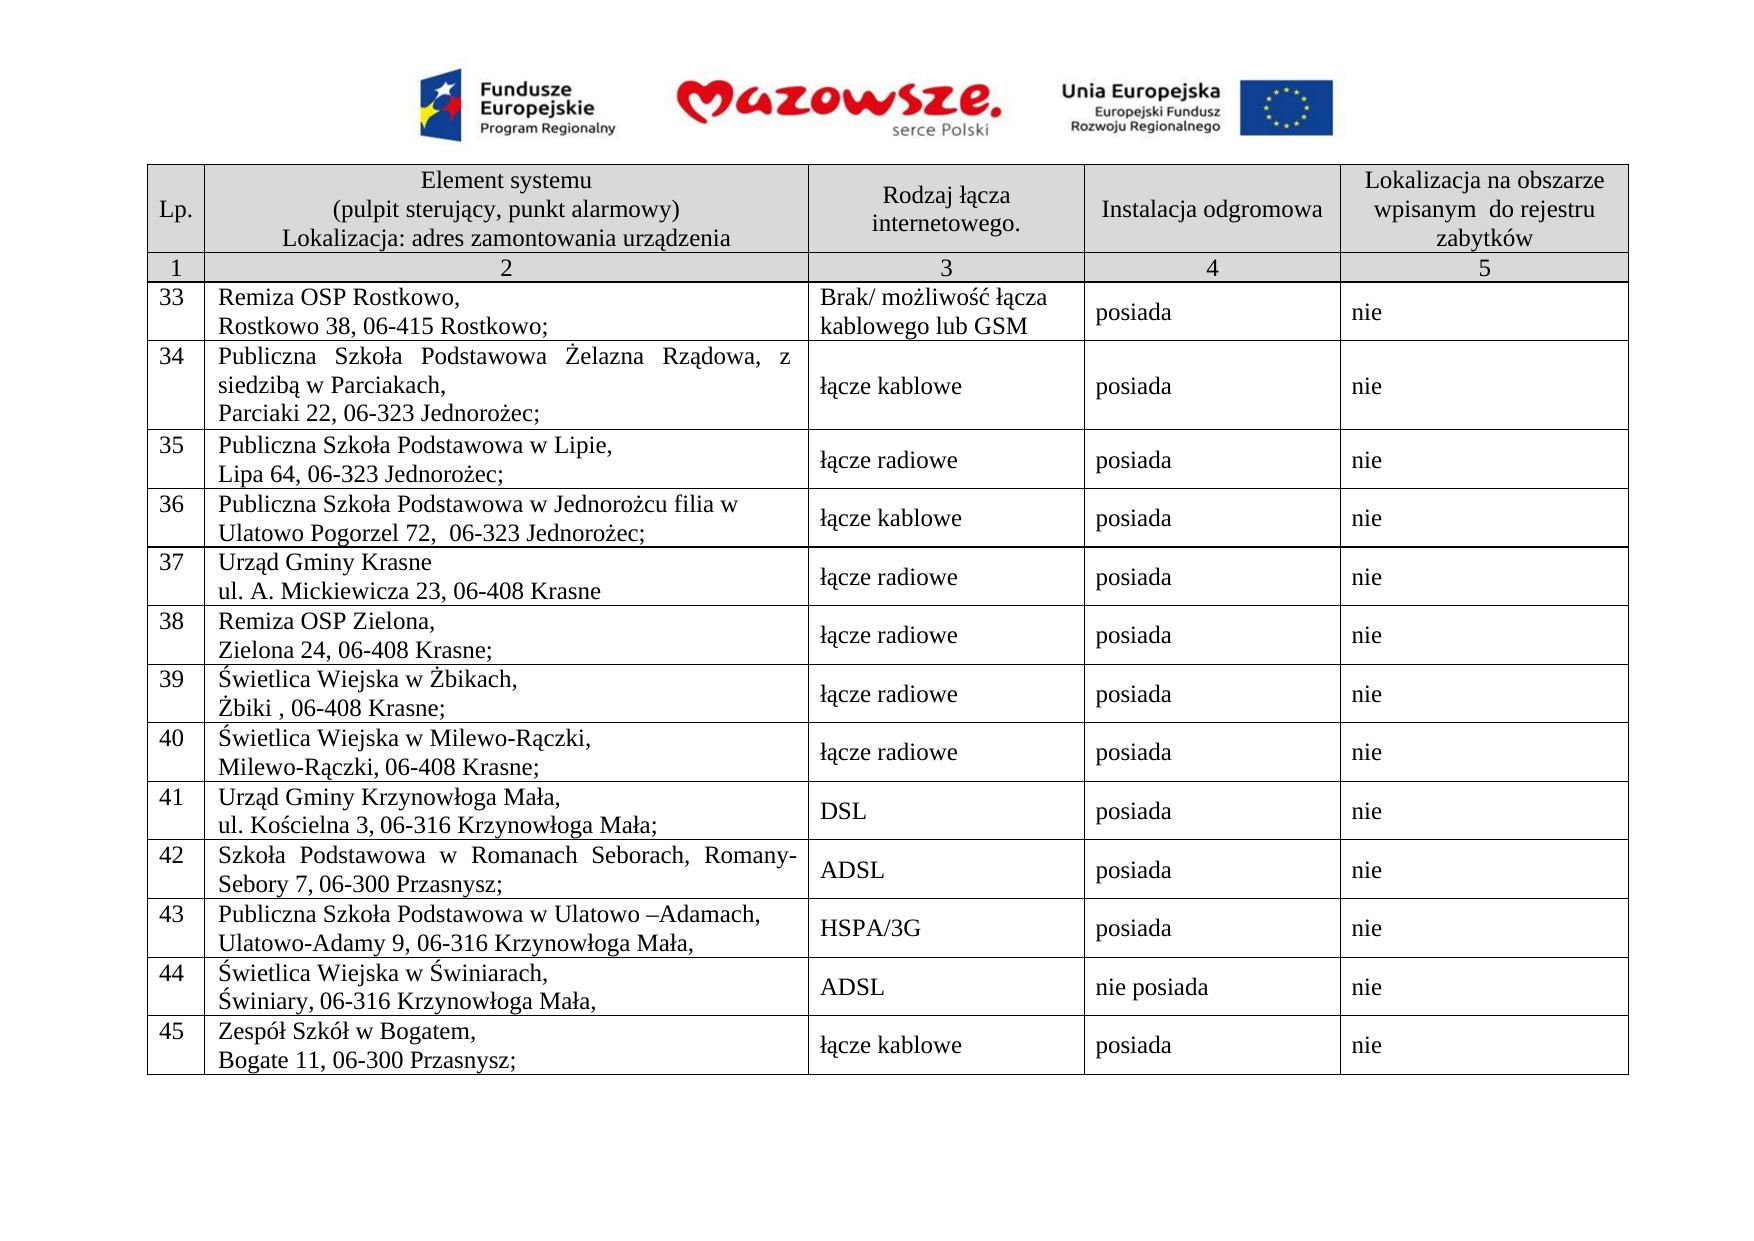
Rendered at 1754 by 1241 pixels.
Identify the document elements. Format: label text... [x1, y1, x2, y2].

table_cell 1 [148, 253, 204, 281]
table_cell posiada [1085, 1016, 1340, 1074]
table_cell Świetlica Wiejska w Świniarach, Świniary, 06-316 Krzynowłoga Mała, [205, 958, 808, 1015]
table_cell nie [1341, 606, 1628, 663]
table_cell 33 [148, 283, 204, 340]
table_cell posiada [1085, 283, 1340, 340]
table_header Lokalizacja na obszarze wpisanym do rejestru zabytków [1341, 165, 1628, 252]
table_cell 38 [148, 606, 204, 663]
table_cell ADSL [809, 958, 1084, 1015]
table_cell Zespół Szkół w Bogatem, Bogate 11, 06-300 Przasnysz; [205, 1016, 808, 1074]
table_cell posiada [1085, 665, 1340, 722]
table_cell posiada [1085, 341, 1340, 429]
table_cell 4 [1085, 253, 1340, 281]
table_cell 45 [148, 1016, 204, 1074]
table_header Element systemu (pulpit sterujący, punkt alarmowy) Lokalizacja: adres zamontowania urządzenia [205, 165, 808, 252]
table_cell łącze kablowe [809, 489, 1084, 546]
table_cell posiada [1085, 782, 1340, 839]
table_cell Świetlica Wiejska w Żbikach, Żbiki , 06-408 Krasne; [205, 665, 808, 722]
table_cell łącze radiowe [809, 665, 1084, 722]
table_cell ADSL [809, 840, 1084, 898]
table_cell Urząd Gminy Krasne ul. A. Mickiewicza 23, 06-408 Krasne [205, 548, 808, 605]
table_cell posiada [1085, 548, 1340, 605]
table_cell Remiza OSP Rostkowo, Rostkowo 38, 06-415 Rostkowo; [205, 283, 808, 340]
table_cell Publiczna Szkoła Podstawowa w Ulatowo –Adamach, Ulatowo-Adamy 9, 06-316 Krzynowłoga Mała, [205, 899, 808, 957]
table_cell 39 [148, 665, 204, 722]
table_cell nie [1341, 283, 1628, 340]
table_cell nie [1341, 430, 1628, 488]
table_cell nie [1341, 665, 1628, 722]
table_cell nie [1341, 489, 1628, 546]
table_cell 34 [148, 341, 204, 429]
table_cell Publiczna Szkoła Podstawowa w Lipie, Lipa 64, 06-323 Jednorożec; [205, 430, 808, 488]
table_cell łącze radiowe [809, 548, 1084, 605]
table_cell 5 [1341, 253, 1628, 281]
table_cell 3 [809, 253, 1084, 281]
table_cell 37 [148, 548, 204, 605]
table_cell łącze radiowe [809, 723, 1084, 781]
table_cell 2 [205, 253, 808, 281]
table_header Instalacja odgromowa [1085, 165, 1340, 252]
table_cell 43 [148, 899, 204, 957]
table_cell Publiczna Szkoła Podstawowa Żelazna Rządowa, z siedzibą w Parciakach, Parciaki 22, 06-323 Jednorożec; [205, 341, 808, 429]
table_cell posiada [1085, 489, 1340, 546]
table_cell nie [1341, 548, 1628, 605]
table_cell łącze radiowe [809, 430, 1084, 488]
table_cell nie [1341, 840, 1628, 898]
table_cell posiada [1085, 899, 1340, 957]
table_cell 35 [148, 430, 204, 488]
table_cell Świetlica Wiejska w Milewo-Rączki, Milewo-Rączki, 06-408 Krasne; [205, 723, 808, 781]
table_cell nie [1341, 899, 1628, 957]
table_cell Brak/ możliwość łącza kablowego lub GSM [809, 283, 1084, 340]
table_cell łącze radiowe [809, 606, 1084, 663]
table_cell 42 [148, 840, 204, 898]
table_header Rodzaj łącza internetowego. [809, 165, 1084, 252]
table_cell 44 [148, 958, 204, 1015]
table_cell Publiczna Szkoła Podstawowa w Jednorożcu filia w Ulatowo Pogorzel 72, 06-323 Jednorożec; [205, 489, 808, 546]
table_cell nie posiada [1085, 958, 1340, 1015]
table_cell nie [1341, 782, 1628, 839]
table_cell 41 [148, 782, 204, 839]
table_cell Urząd Gminy Krzynowłoga Mała, ul. Kościelna 3, 06-316 Krzynowłoga Mała; [205, 782, 808, 839]
table_cell posiada [1085, 723, 1340, 781]
table_cell 36 [148, 489, 204, 546]
table_cell HSPA/3G [809, 899, 1084, 957]
table_cell łącze kablowe [809, 341, 1084, 429]
table_cell 40 [148, 723, 204, 781]
table_cell DSL [809, 782, 1084, 839]
table_cell łącze kablowe [809, 1016, 1084, 1074]
picture [393, 44, 1361, 164]
table_header Lp. [148, 165, 204, 252]
table_cell nie [1341, 723, 1628, 781]
table_cell nie [1341, 341, 1628, 429]
table_cell posiada [1085, 606, 1340, 663]
table_cell nie [1341, 1016, 1628, 1074]
table_cell posiada [1085, 840, 1340, 898]
table_cell Remiza OSP Zielona, Zielona 24, 06-408 Krasne; [205, 606, 808, 663]
table_cell Szkoła Podstawowa w Romanach Seborach, Romany-Sebory 7, 06-300 Przasnysz; [205, 840, 808, 898]
table_cell nie [1341, 958, 1628, 1015]
table_cell posiada [1085, 430, 1340, 488]
